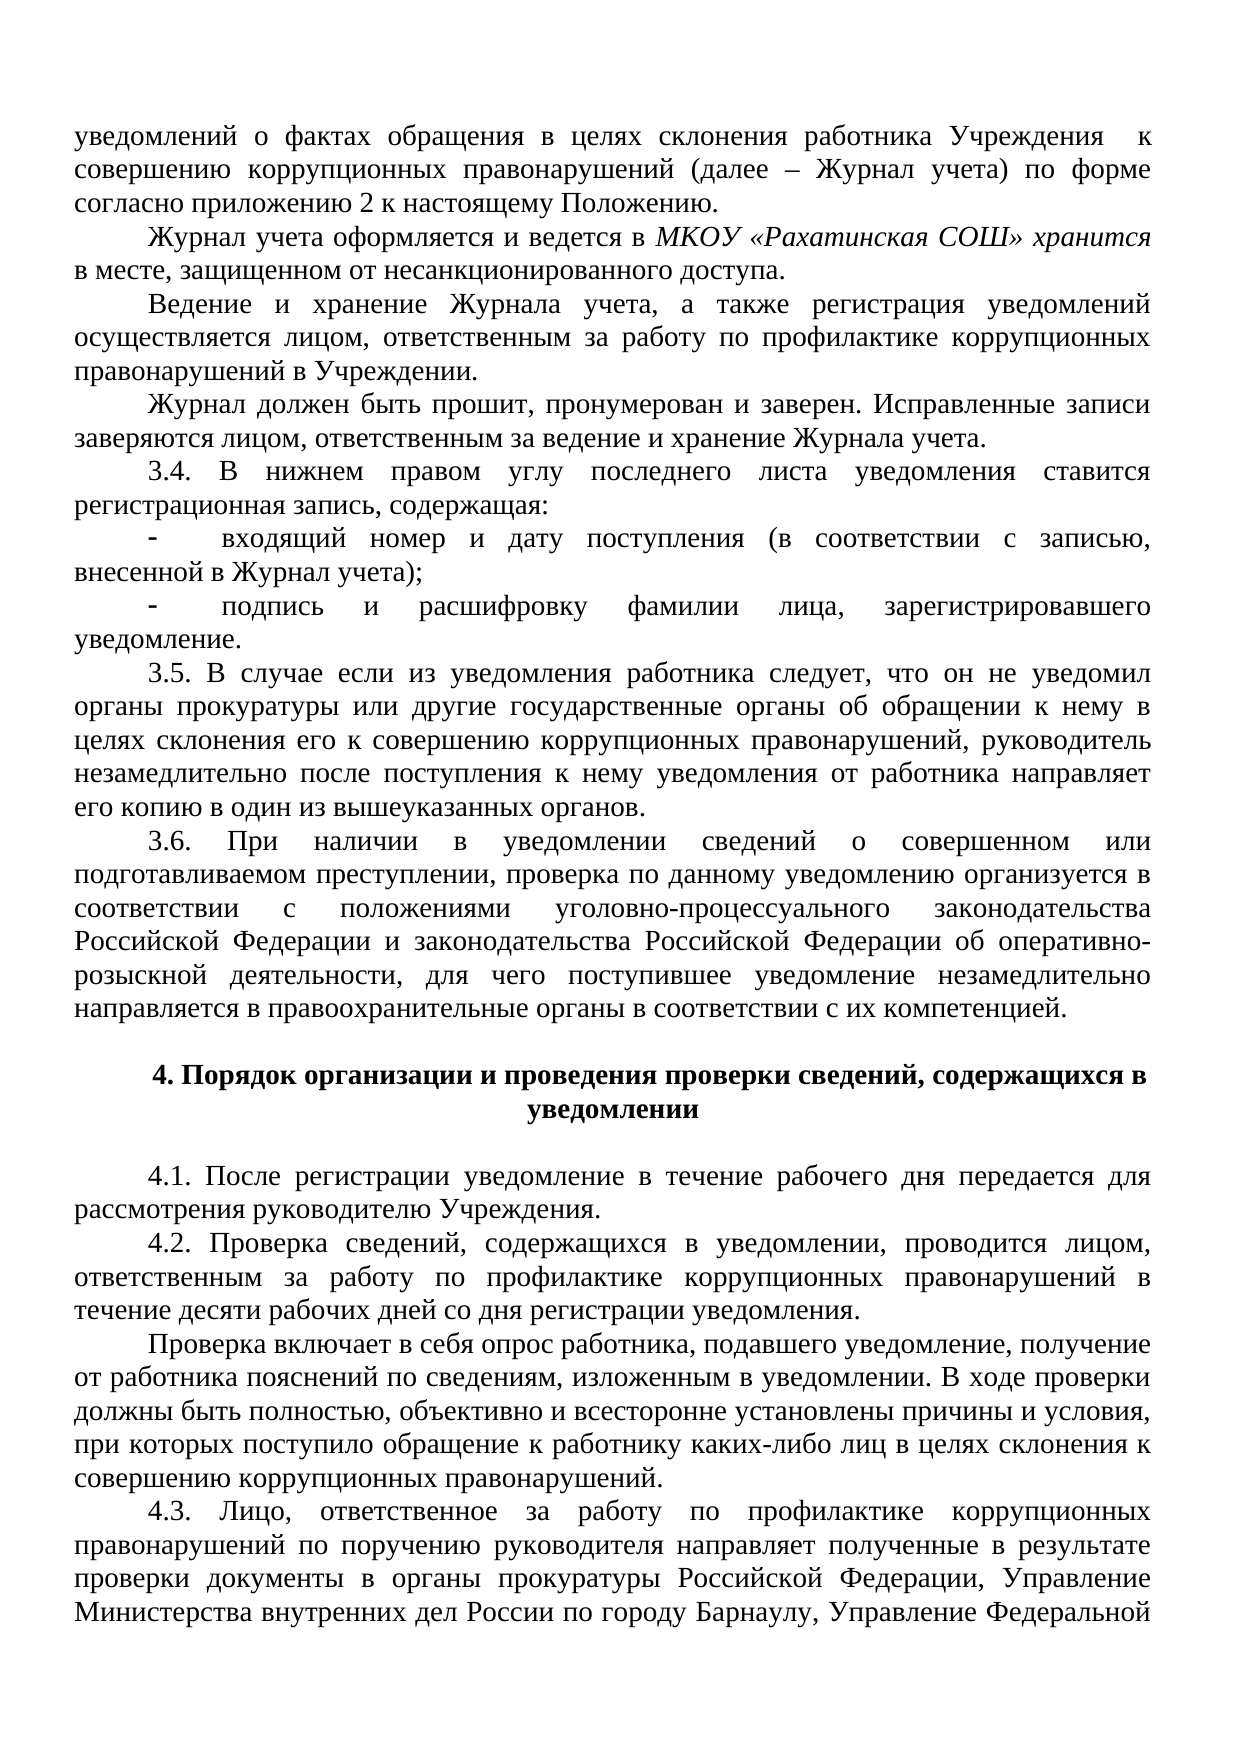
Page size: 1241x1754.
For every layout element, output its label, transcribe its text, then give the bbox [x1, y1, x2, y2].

text 4. Порядок организации и проведения проверки сведений, содержащихся в уведомлении [74, 1057, 1152, 1124]
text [74, 1493, 1152, 1628]
text 3.5. В случае если из уведомления работника следует, что он не уведомил органы прокуратуры или другие государственные органы об обращении к нему в целях склонения его к совершению коррупционных правонарушений, руководитель незамедлительно после поступления к нему уведомления от работника направляет его копию в один из вышеуказанных органов. [74, 655, 1152, 823]
text 4.1. После регистрации уведомление в течение рабочего дня передается для рассмотрения руководителю Учреждения. [74, 1158, 1152, 1225]
text Журнал учета оформляется и ведется в МКОУ «Рахатинская СОШ» хранится в месте, защищенном от несанкционированного доступа. [74, 219, 1152, 286]
text 3.4. В нижнем правом углу последнего листа уведомления ставится регистрационная запись, содержащая: [74, 453, 1152, 521]
text Проверка включает в себя опрос работника, подавшего уведомление, получение от работника пояснений по сведениям, изложенным в уведомлении. В ходе проверки должны быть полностью, объективно и всесторонне установлены причины и условия, при которых поступило обращение к работнику каких-либо лиц в целях склонения к совершению коррупционных правонарушений. [74, 1326, 1152, 1493]
list подпись и расшифровку фамилии лица, зарегистрировавшего уведомление. [74, 588, 1152, 655]
text 3.6. При наличии в уведомлении сведений о совершенном или подготавливаемом преступлении, проверка по данному уведомлению организуется в соответствии с положениями уголовно-процессуального законодательства Российской Федерации и законодательства Российской Федерации об оперативно-розыскной деятельности, для чего поступившее уведомление незамедлительно направляется в правоохранительные органы в соответствии с их компетенцией. [74, 823, 1152, 1024]
text 4.2. Проверка сведений, содержащихся в уведомлении, проводится лицом, ответственным за работу по профилактике коррупционных правонарушений в течение десяти рабочих дней со дня регистрации уведомления. [74, 1225, 1152, 1326]
text Журнал должен быть прошит, пронумерован и заверен. Исправленные записи заверяются лицом, ответственным за ведение и хранение Журнала учета. [74, 386, 1152, 453]
text Ведение и хранение Журнала учета, а также регистрация уведомлений осуществляется лицом, ответственным за работу по профилактике коррупционных правонарушений в Учреждении. [74, 286, 1152, 386]
list входящий номер и дату поступления (в соответствии с записью, внесенной в Журнал учета); [74, 521, 1152, 588]
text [74, 118, 1152, 219]
